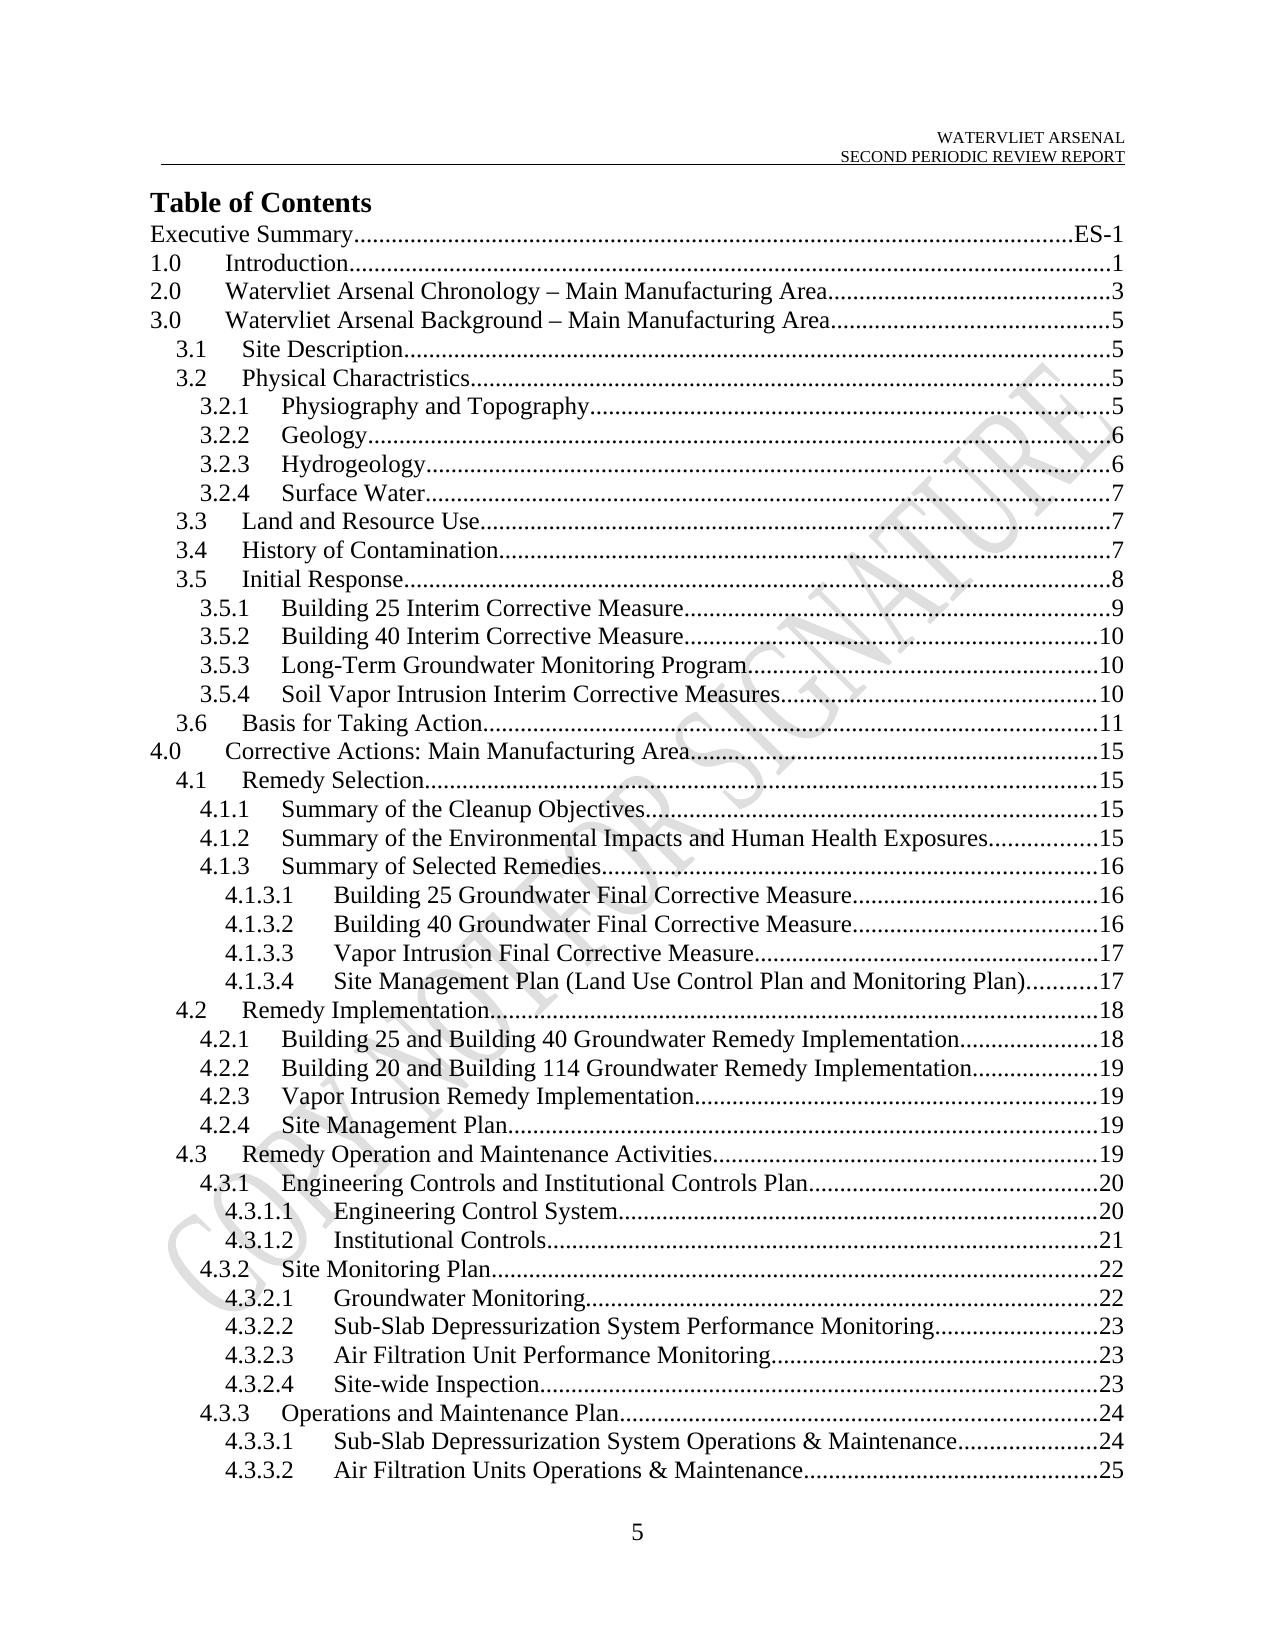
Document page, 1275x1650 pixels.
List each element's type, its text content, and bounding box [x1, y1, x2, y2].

text 4.2.2 Building 20 and Building 114 Groundwater Remedy Implementation 19 [199, 1053, 1125, 1081]
text 4.3.3 Operations and Maintenance Plan 24 [199, 1398, 1125, 1426]
text 4.3.1.1 Engineering Control System 20 [225, 1196, 1125, 1225]
text 3.5.4 Soil Vapor Intrusion Interim Corrective Measures 10 [199, 679, 1125, 708]
text 3.2.1 Physiography and Topography 5 [199, 391, 1125, 420]
text 4.3.1 Engineering Controls and Institutional Controls Plan 20 [199, 1168, 1125, 1196]
text 4.2.3 Vapor Intrusion Remedy Implementation 19 [199, 1081, 1125, 1110]
text 4.0 Corrective Actions: Main Manufacturing Area 15 [150, 736, 1125, 765]
text 3.2.3 Hydrogeology 6 [199, 449, 1125, 478]
text 3.6 Basis for Taking Action 11 [176, 708, 1125, 736]
text 3.5.1 Building 25 Interim Corrective Measure 9 [199, 593, 1125, 621]
text 3.5 Initial Response 8 [176, 564, 1125, 593]
text 3.3 Land and Resource Use 7 [176, 506, 1125, 535]
text 4.3.2.2 Sub-Slab Depressurization System Performance Monitoring 23 [225, 1311, 1125, 1340]
text 4.1.3.1 Building 25 Groundwater Final Corrective Measure 16 [225, 880, 1125, 909]
text 3.2.2 Geology 6 [199, 420, 1125, 449]
text 4.1.3.2 Building 40 Groundwater Final Corrective Measure 16 [225, 909, 1125, 938]
text 4.1.3.4 Site Management Plan (Land Use Control Plan and Monitoring Plan) 17 [225, 966, 1125, 995]
text 3.5.3 Long-Term Groundwater Monitoring Program 10 [199, 650, 1125, 679]
text 3.1 Site Description 5 [176, 334, 1125, 363]
text 3.4 History of Contamination 7 [176, 535, 1125, 564]
text 4.1.3 Summary of Selected Remedies 16 [199, 851, 1125, 880]
text 3.2 Physical Charactristics 5 [176, 363, 1125, 391]
text 4.3.3.1 Sub-Slab Depressurization System Operations & Maintenance 24 [225, 1426, 1125, 1455]
text 4.1 Remedy Selection 15 [176, 765, 1125, 794]
text 4.3.2 Site Monitoring Plan 22 [199, 1254, 1125, 1283]
text 4.3 Remedy Operation and Maintenance Activities 19 [176, 1139, 1125, 1168]
text 3.0 Watervliet Arsenal Background – Main Manufacturing Area 5 [150, 305, 1125, 334]
text 4.2.1 Building 25 and Building 40 Groundwater Remedy Implementation 18 [199, 1024, 1125, 1053]
text 4.2.4 Site Management Plan 19 [199, 1110, 1125, 1139]
text Executive Summary ES-1 [150, 219, 1125, 248]
text 1.0 Introduction 1 [150, 248, 1125, 276]
text Table of Contents [150, 185, 1125, 219]
text 4.3.3.2 Air Filtration Units Operations & Maintenance 25 [225, 1455, 1125, 1484]
text 4.3.1.2 Institutional Controls 21 [225, 1225, 1125, 1254]
text 3.2.4 Surface Water 7 [199, 478, 1125, 506]
text 4.1.3.3 Vapor Intrusion Final Corrective Measure 17 [225, 938, 1125, 966]
text 4.2 Remedy Implementation 18 [176, 995, 1125, 1024]
text 4.1.1 Summary of the Cleanup Objectives 15 [199, 794, 1125, 823]
text 3.5.2 Building 40 Interim Corrective Measure 10 [199, 621, 1125, 650]
text 4.3.2.3 Air Filtration Unit Performance Monitoring 23 [225, 1340, 1125, 1369]
text 2.0 Watervliet Arsenal Chronology – Main Manufacturing Area 3 [150, 276, 1125, 305]
text 4.3.2.1 Groundwater Monitoring 22 [225, 1283, 1125, 1311]
text 4.1.2 Summary of the Environmental Impacts and Human Health Exposures 15 [199, 823, 1125, 851]
text 4.3.2.4 Site-wide Inspection 23 [225, 1369, 1125, 1398]
